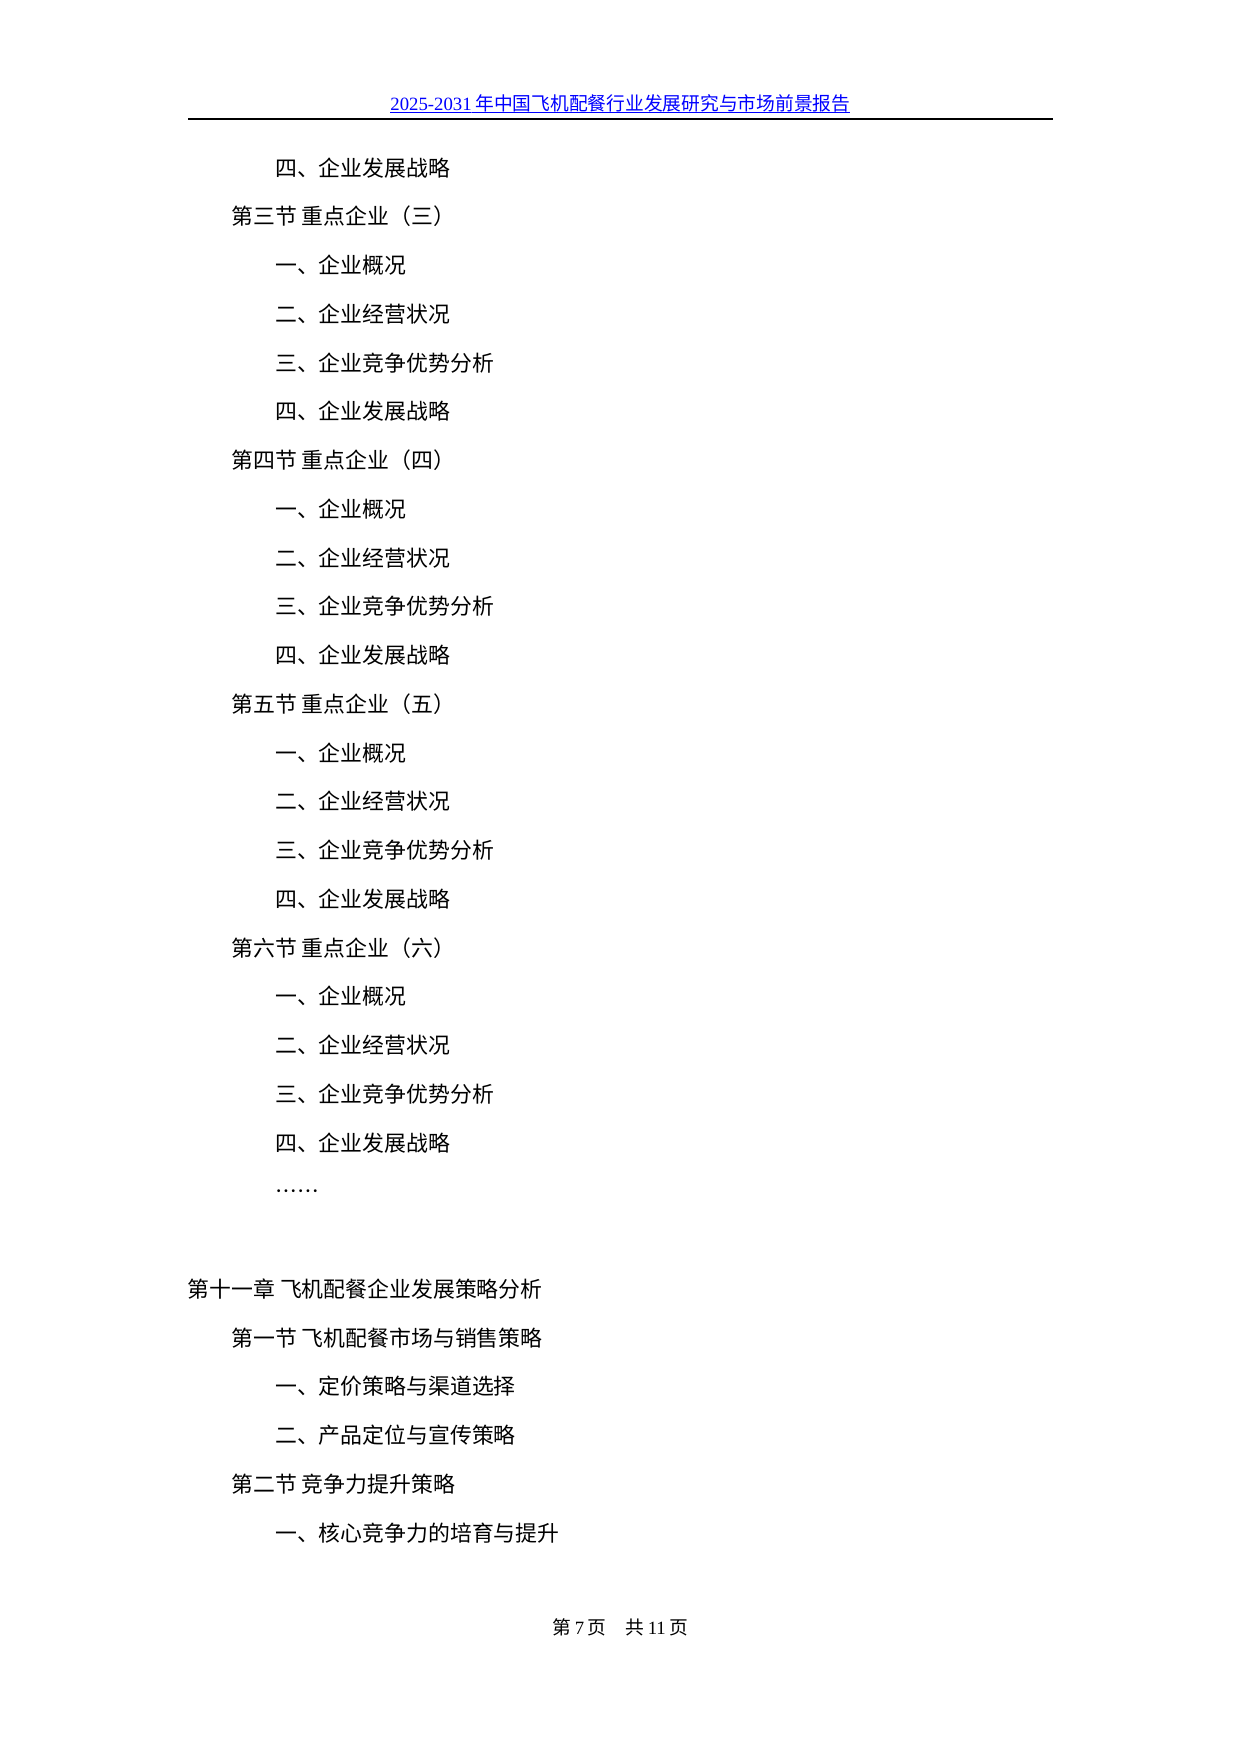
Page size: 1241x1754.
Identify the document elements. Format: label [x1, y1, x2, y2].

text [187, 150, 1053, 1548]
